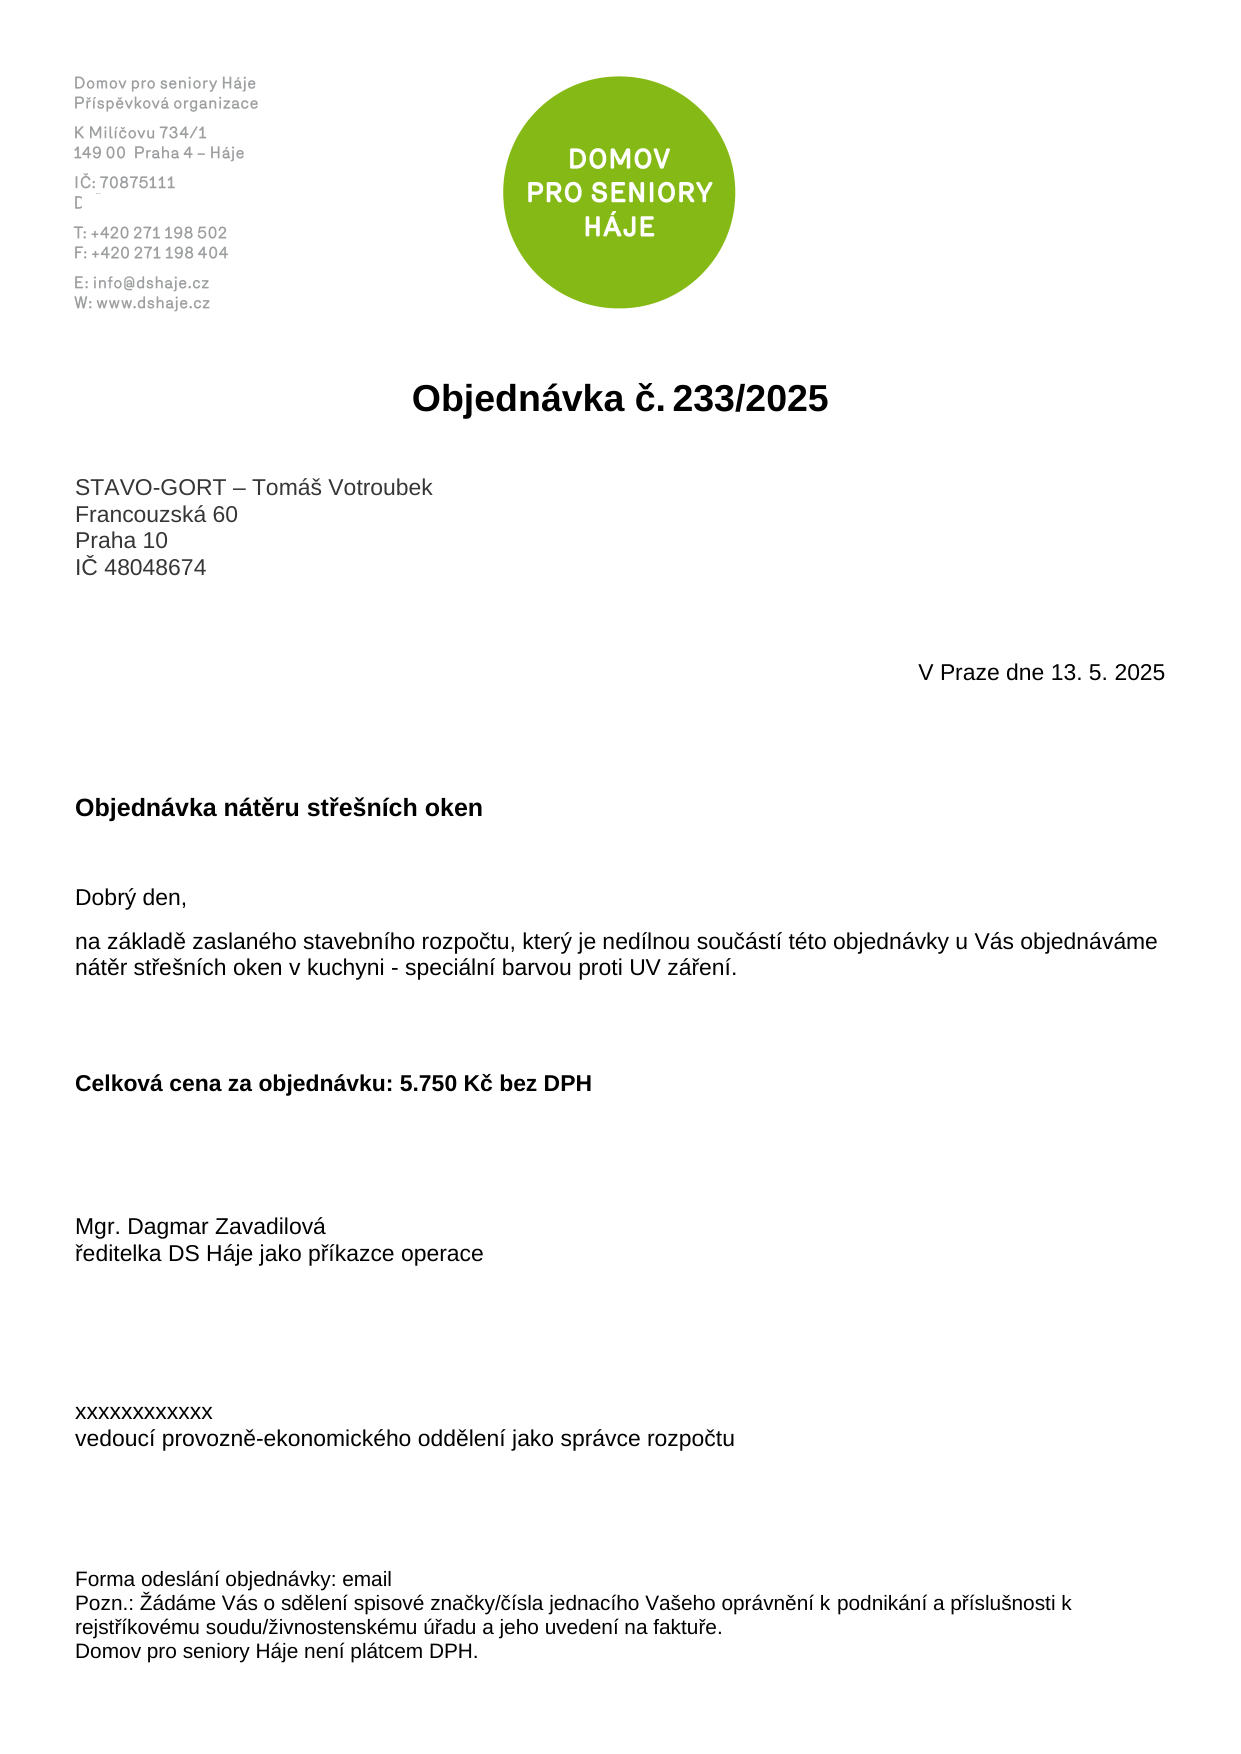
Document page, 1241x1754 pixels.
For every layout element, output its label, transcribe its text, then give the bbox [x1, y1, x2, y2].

text Domov pro seniory Háje není plátcem DPH. [75, 1639, 1165, 1663]
picture [0, 1, 1240, 406]
text Objednávka nátěru střešních oken [75, 793, 1165, 822]
text Pozn.: Žádáme Vás o sdělení spisové značky/čísla jednacího Vašeho oprávnění k podnikání a příslušnosti k rejstříkovému soudu/živnostenskému úřadu a jeho uvedení na faktuře. [75, 1591, 1165, 1639]
text Dobrý den, [75, 884, 1165, 910]
text Mgr. Dagmar Zavadilová [75, 1213, 1165, 1239]
text vedoucí provozně-ekonomického oddělení jako správce rozpočtu [75, 1424, 1165, 1451]
text Francouzská 60 [75, 501, 1165, 527]
text Celková cena za objednávku: 5.750 Kč bez DPH [75, 1073, 1165, 1096]
text Praha 10 [75, 527, 1165, 553]
text IČ 48048674 [75, 553, 1165, 580]
text xxxxxxxxxxxx [75, 1398, 1165, 1424]
text V Praze dne 13. 5. 2025 [75, 659, 1165, 685]
text Forma odeslání objednávky: email [75, 1567, 1165, 1591]
text Objednávka č. 233/2025 [75, 376, 1165, 419]
text na základě zaslaného stavebního rozpočtu, který je nedílnou součástí této objednávky u Vás objednáváme nátěr střešních oken v kuchyni - speciální barvou proti UV záření. [75, 928, 1165, 981]
text ředitelka DS Háje jako příkazce operace [75, 1239, 1165, 1266]
text STAVO-GORT – Tomáš Votroubek [75, 474, 1165, 501]
